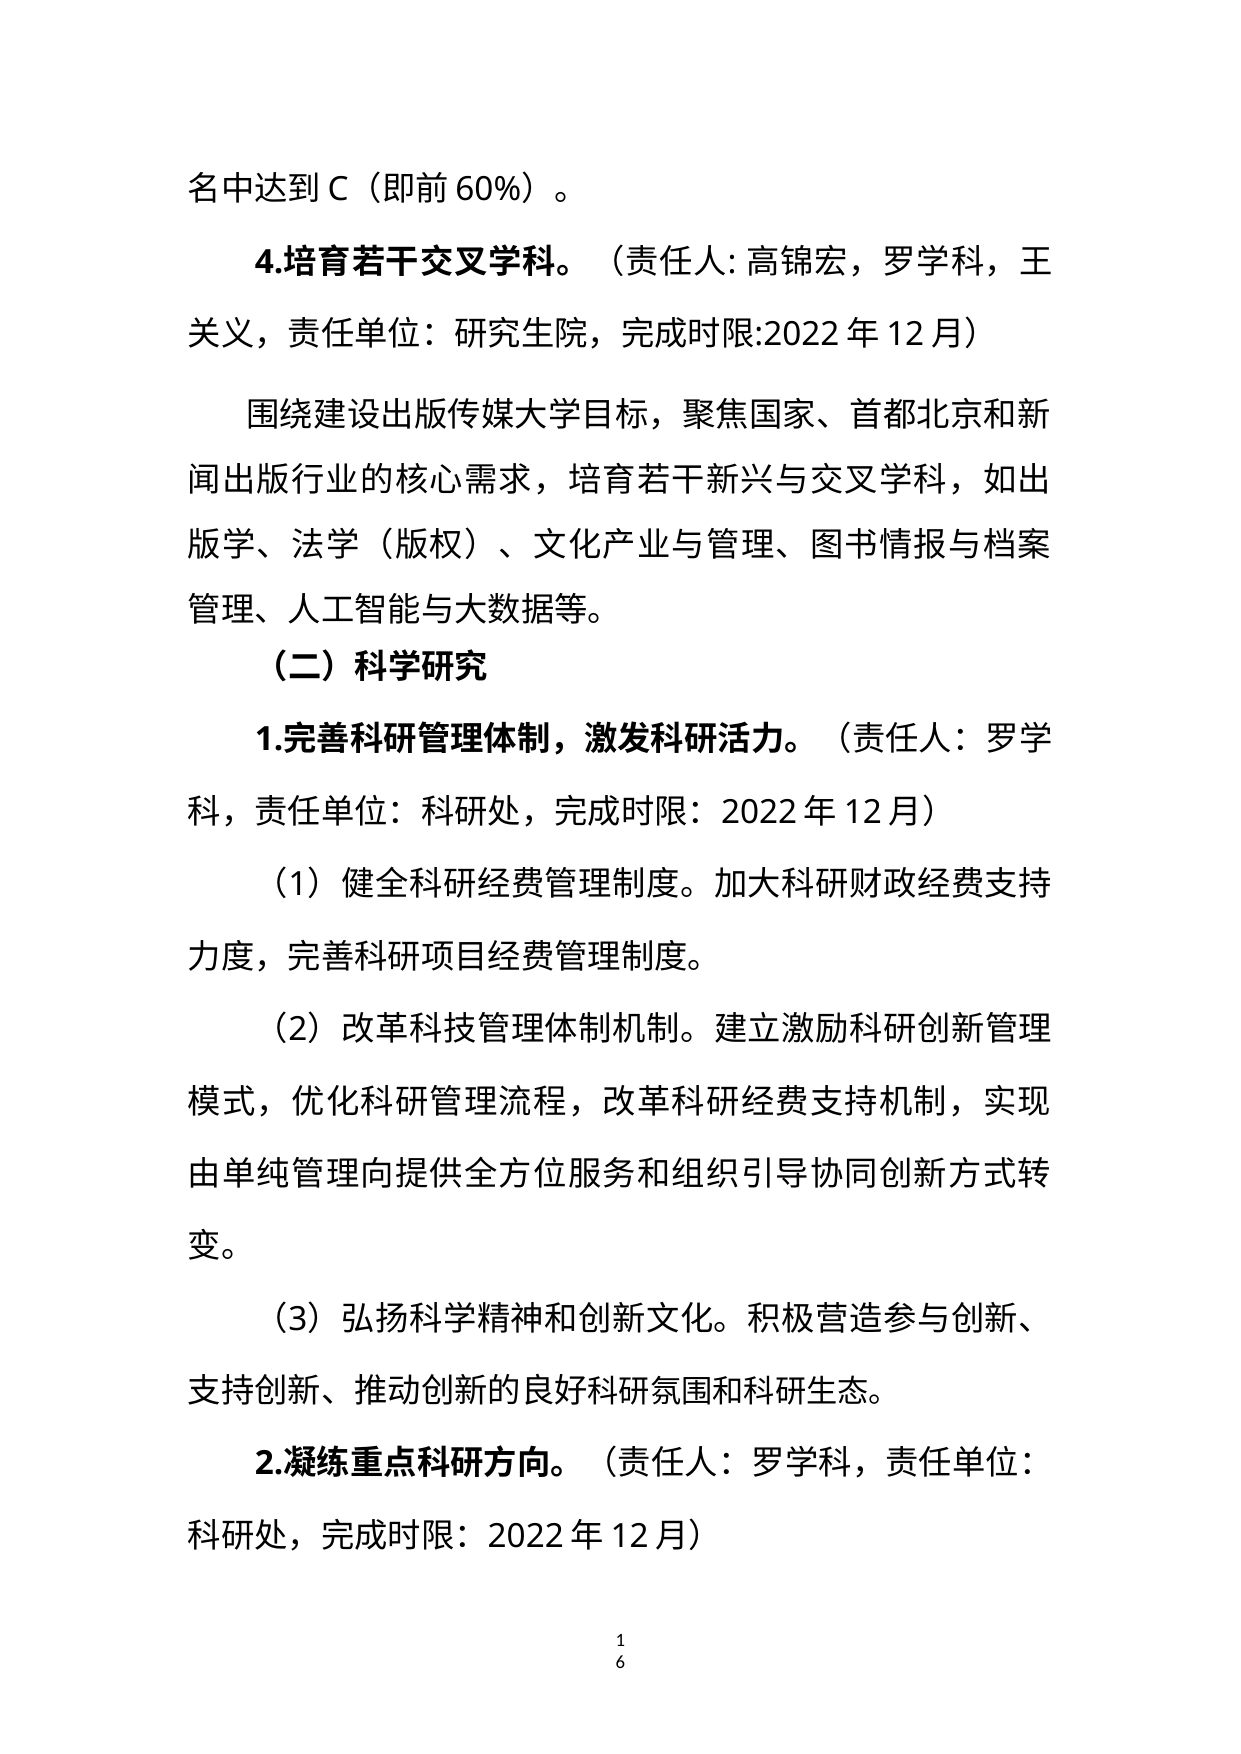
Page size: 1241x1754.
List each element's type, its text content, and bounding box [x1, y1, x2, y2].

text （2）改革科技管理体制机制。建立激励科研创新管理模式，优化科研管理流程，改革科研经费支持机制，实现由单纯管理向提供全方位服务和组织引导协同创新方式转变。 [187, 1002, 1053, 1267]
text 围绕建设出版传媒大学目标，聚焦国家、首都北京和新闻出版行业的核心需求，培育若干新兴与交叉学科，如出版学、法学（版权）、文化产业与管理、图书情报与档案管理、人工智能与大数据等。 [187, 380, 1053, 640]
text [187, 162, 1053, 210]
text （1）健全科研经费管理制度。加大科研财政经费支持力度，完善科研项目经费管理制度。 [187, 857, 1053, 978]
text （3）弘扬科学精神和创新文化。积极营造参与创新、支持创新、推动创新的良好科研氛围和科研生态。 [187, 1291, 1053, 1412]
text 4.培育若干交叉学科。（责任人: 高锦宏，罗学科，王关义，责任单位：研究生院，完成时限:2022年12月） [187, 234, 1053, 356]
text 1.完善科研管理体制，激发科研活力。（责任人：罗学科，责任单位：科研处，完成时限：2022年12月） [187, 712, 1053, 833]
text 2.凝练重点科研方向。（责任人：罗学科，责任单位：科研处，完成时限：2022年12月） [187, 1436, 1053, 1557]
text （二）科学研究 [187, 640, 1053, 688]
